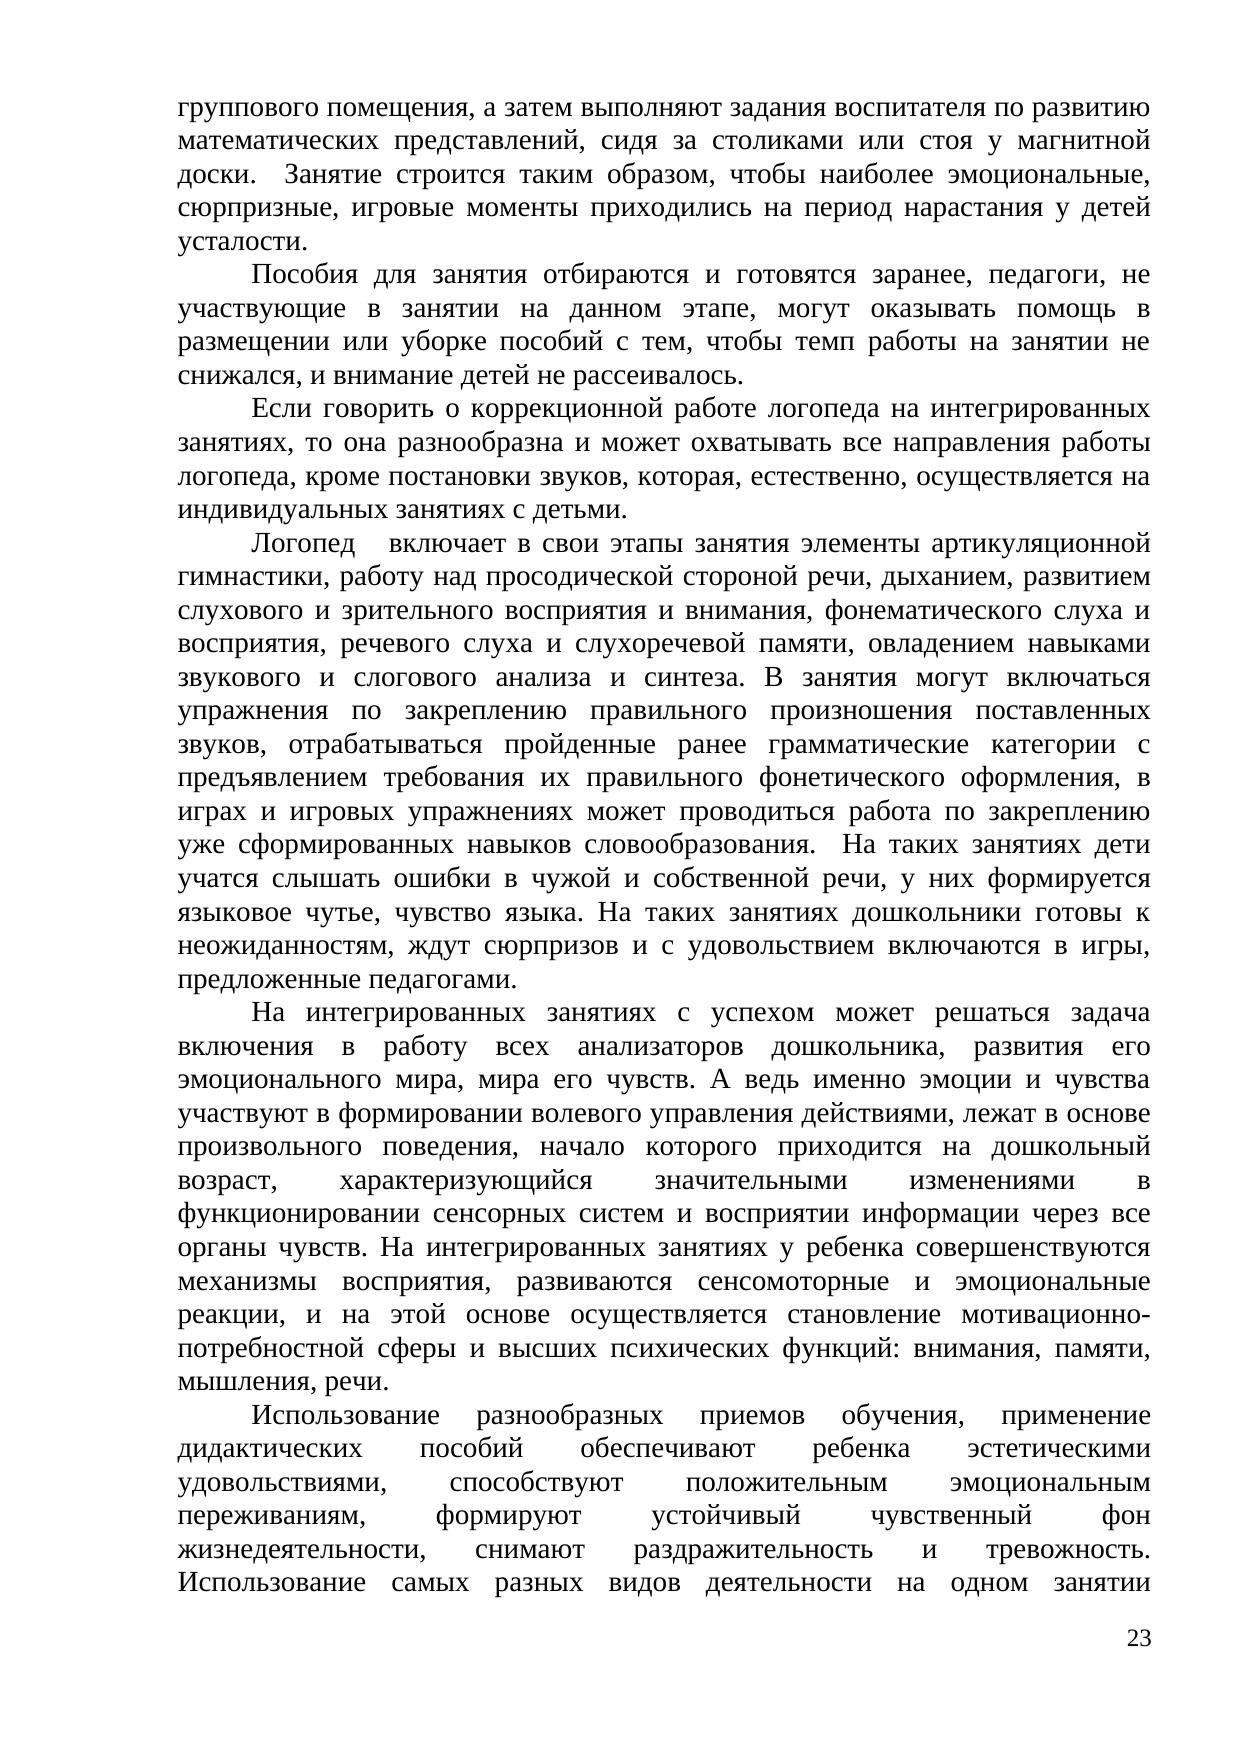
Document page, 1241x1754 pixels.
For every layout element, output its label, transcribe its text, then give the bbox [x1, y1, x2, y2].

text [177, 89, 1152, 256]
text Логопед включает в свои этапы занятия элементы артикуляционной гимнастики, работу над просодической стороной речи, дыханием, развитием слухового и зрительного восприятия и внимания, фонематического слуха и восприятия, речевого слуха и слухоречевой памяти, овладением навыками звукового и слогового анализа и синтеза. В занятия могут включаться упражнения по закреплению правильного произношения поставленных звуков, отрабатываться пройденные ранее грамматические категории с предъявлением требования их правильного фонетического оформления, в играх и игровых упражнениях может проводиться работа по закреплению уже сформированных навыков словообразования. На таких занятиях дети учатся слышать ошибки в чужой и собственной речи, у них формируется языковое чутье, чувство языка. На таких занятиях дошкольники готовы к неожиданностям, ждут сюрпризов и с удовольствием включаются в игры, предложенные педагогами. [177, 525, 1152, 994]
text Пособия для занятия отбираются и готовятся заранее, педагоги, не участвующие в занятии на данном этапе, могут оказывать помощь в размещении или уборке пособий с тем, чтобы темп работы на занятии не снижался, и внимание детей не рассеивалось. [177, 256, 1152, 391]
text Если говорить о коррекционной работе логопеда на интегрированных занятиях, то она разнообразна и может охватывать все направления работы логопеда, кроме постановки звуков, которая, естественно, осуществляется на индивидуальных занятиях с детьми. [177, 391, 1152, 525]
text На интегрированных занятиях с успехом может решаться задача включения в работу всех анализаторов дошкольника, развития его эмоционального мира, мира его чувств. А ведь именно эмоции и чувства участвуют в формировании волевого управления действиями, лежат в основе произвольного поведения, начало которого приходится на дошкольный возраст, характеризующийся значительными изменениями в функционировании сенсорных систем и восприятии информации через все органы чувств. На интегрированных занятиях у ребенка совершенствуются механизмы восприятия, развиваются сенсомоторные и эмоциональные реакции, и на этой основе осуществляется становление мотивационно-потребностной сферы и высших психических функций: внимания, памяти, мышления, речи. [177, 994, 1152, 1397]
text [177, 1397, 1152, 1598]
